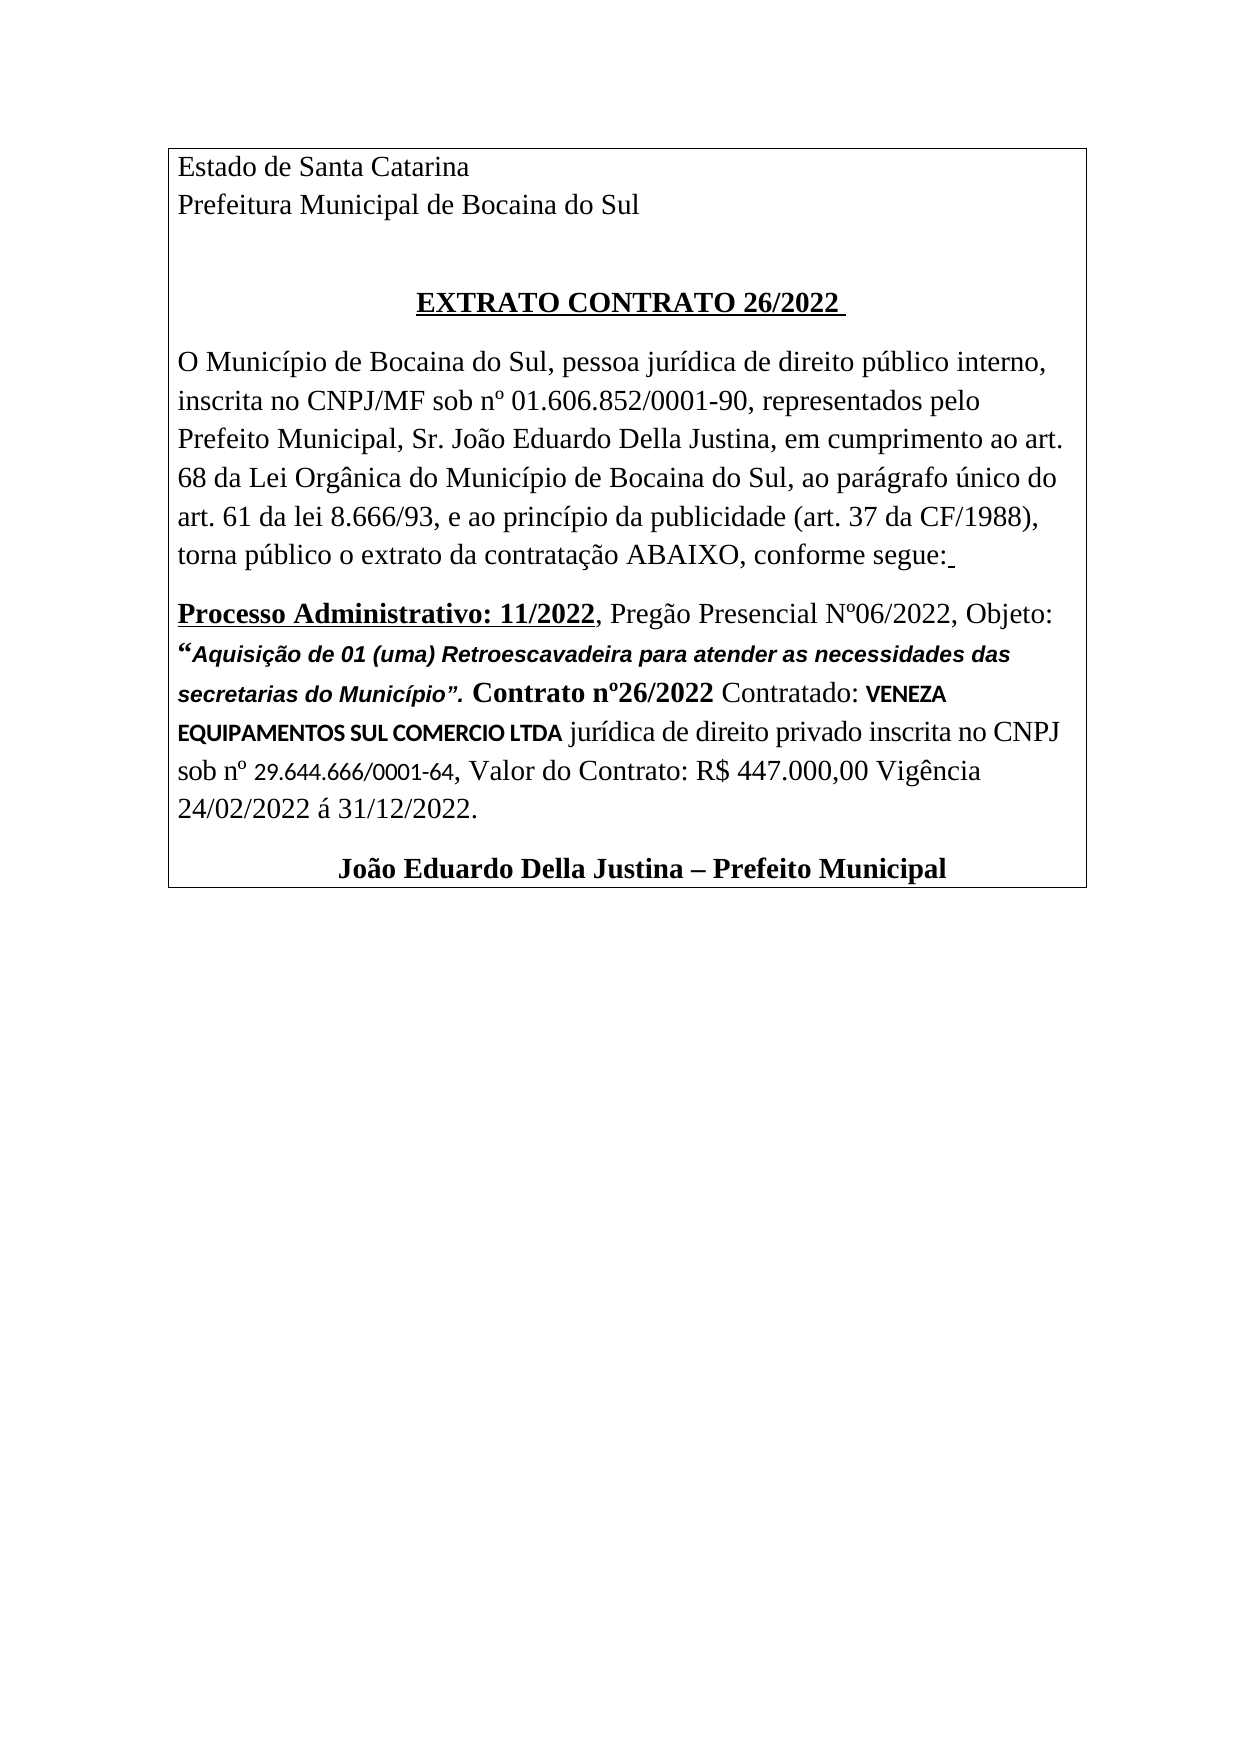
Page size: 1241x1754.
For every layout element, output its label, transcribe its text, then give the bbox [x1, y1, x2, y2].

text Estado de Santa Catarina [169, 149, 1086, 182]
text Prefeitura Municipal de Bocaina do Sul [169, 186, 1086, 221]
text Processo Administrativo: 11/2022, Pregão Presencial Nº06/2022, Objeto: “Aquisição de 01 (uma) Retroescavadeira para atender as necessidades das secretarias do Município”. Contrato nº26/2022 Contratado: VENEZA EQUIPAMENTOS SUL COMERCIO LTDA jurídica de direito privado inscrita no CNPJ sob nº 29.644.666/0001-64, Valor do Contrato: R$ 447.000,00 Vigência 24/02/2022 á 31/12/2022. [169, 596, 1086, 825]
text João Eduardo Della Justina – Prefeito Municipal [169, 850, 1086, 887]
text O Município de Bocaina do Sul, pessoa jurídica de direito público interno, inscrita no CNPJ/MF sob nº 01.606.852/0001-90, representados pelo Prefeito Municipal, Sr. João Eduardo Della Justina, em cumprimento ao art. 68 da Lei Orgânica do Município de Bocaina do Sul, ao parágrafo único do art. 61 da lei 8.666/93, e ao princípio da publicidade (art. 37 da CF/1988), torna público o extrato da contratação ABAIXO, conforme segue: [169, 343, 1086, 571]
text EXTRATO CONTRATO 26/2022 [169, 284, 1086, 319]
